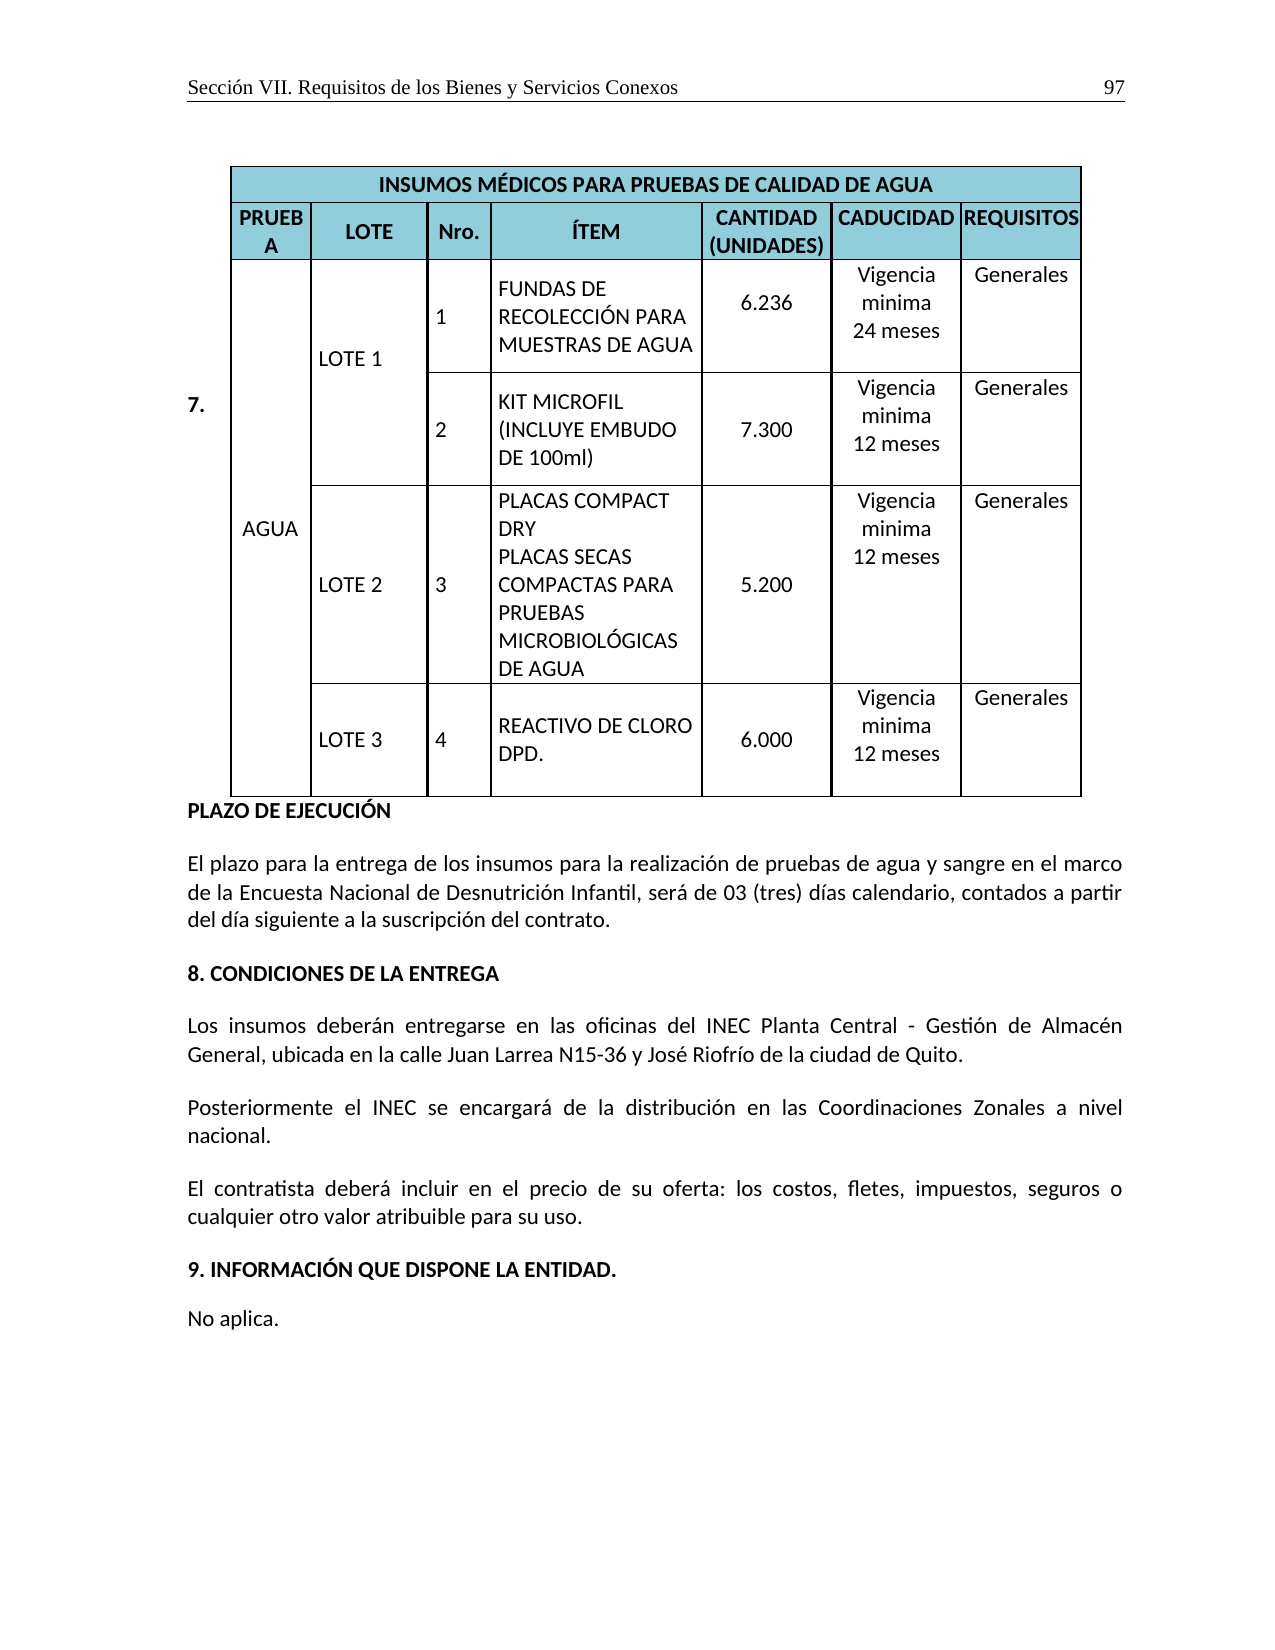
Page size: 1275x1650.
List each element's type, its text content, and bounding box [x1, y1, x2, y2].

table_cell LOTE 2 [312, 486, 426, 682]
table_cell Vigencia minima 24 meses [833, 260, 960, 372]
table_cell LOTE 1 [312, 260, 426, 485]
table_cell Vigencia minima 12 meses [833, 373, 960, 485]
table_cell 4 [429, 684, 490, 796]
table_cell Generales [962, 260, 1080, 372]
table_cell 1 [429, 260, 490, 372]
table_cell 2 [429, 373, 490, 485]
table_cell KIT MICROFIL (INCLUYE EMBUDO DE 100ml) [492, 373, 701, 485]
text 9. INFORMACIÓN QUE DISPONE LA ENTIDAD. [187, 1255, 1125, 1283]
table_cell 3 [429, 486, 490, 682]
text Posteriormente el INEC se encargará de la distribución en las Coordinaciones Zonales a nivel nacional. [187, 1093, 1125, 1149]
text No aplica. [187, 1304, 1125, 1332]
text El plazo para la entrega de los insumos para la realización de pruebas de agua y sangre en el marco de la Encuesta Nacional de Desnutrición Infantil, será de 03 (tres) días calendario, contados a partir del día siguiente a la suscripción del contrato. [187, 849, 1125, 934]
table_cell AGUA [232, 260, 310, 796]
table_cell 6.000 [703, 684, 830, 796]
table_header INSUMOS MÉDICOS PARA PRUEBAS DE CALIDAD DE AGUA [232, 167, 1080, 202]
table_cell REQUISITOS [962, 203, 1080, 259]
text 8. CONDICIONES DE LA ENTREGA [187, 959, 1125, 987]
table_cell Nro. [429, 203, 490, 259]
table_cell CADUCIDAD [833, 203, 960, 259]
table_cell Vigencia minima 12 meses [833, 486, 960, 682]
table_cell ÍTEM [492, 203, 701, 259]
text El contratista deberá incluir en el precio de su oferta: los costos, fletes, impuestos, seguros o cualquier otro valor atribuible para su uso. [187, 1174, 1125, 1230]
table_cell 5.200 [703, 486, 830, 682]
table_cell PLACAS COMPACT DRY PLACAS SECAS COMPACTAS PARA PRUEBAS MICROBIOLÓGICAS DE AGUA [492, 486, 701, 682]
table_cell FUNDAS DE RECOLECCIÓN PARA MUESTRAS DE AGUA [492, 260, 701, 372]
table_cell CANTIDAD (UNIDADES) [703, 203, 830, 259]
text 7. PLAZO DE EJECUCIÓN [187, 390, 1125, 824]
table_cell Generales [962, 486, 1080, 682]
text Los insumos deberán entregarse en las oficinas del INEC Planta Central - Gestión de Almacén General, ubicada en la calle Juan Larrea N15-36 y José Riofrío de la ciudad de Quito. [187, 1012, 1125, 1068]
table_cell 6.236 [703, 260, 830, 372]
table_cell LOTE 3 [312, 684, 426, 796]
table_cell Vigencia minima 12 meses [833, 684, 960, 796]
table_cell 7.300 [703, 373, 830, 485]
table_cell LOTE [312, 203, 426, 259]
table_cell REACTIVO DE CLORO DPD. [492, 684, 701, 796]
table_cell PRUEBA [232, 203, 310, 259]
table_cell Generales [962, 373, 1080, 485]
table_cell Generales [962, 684, 1080, 796]
